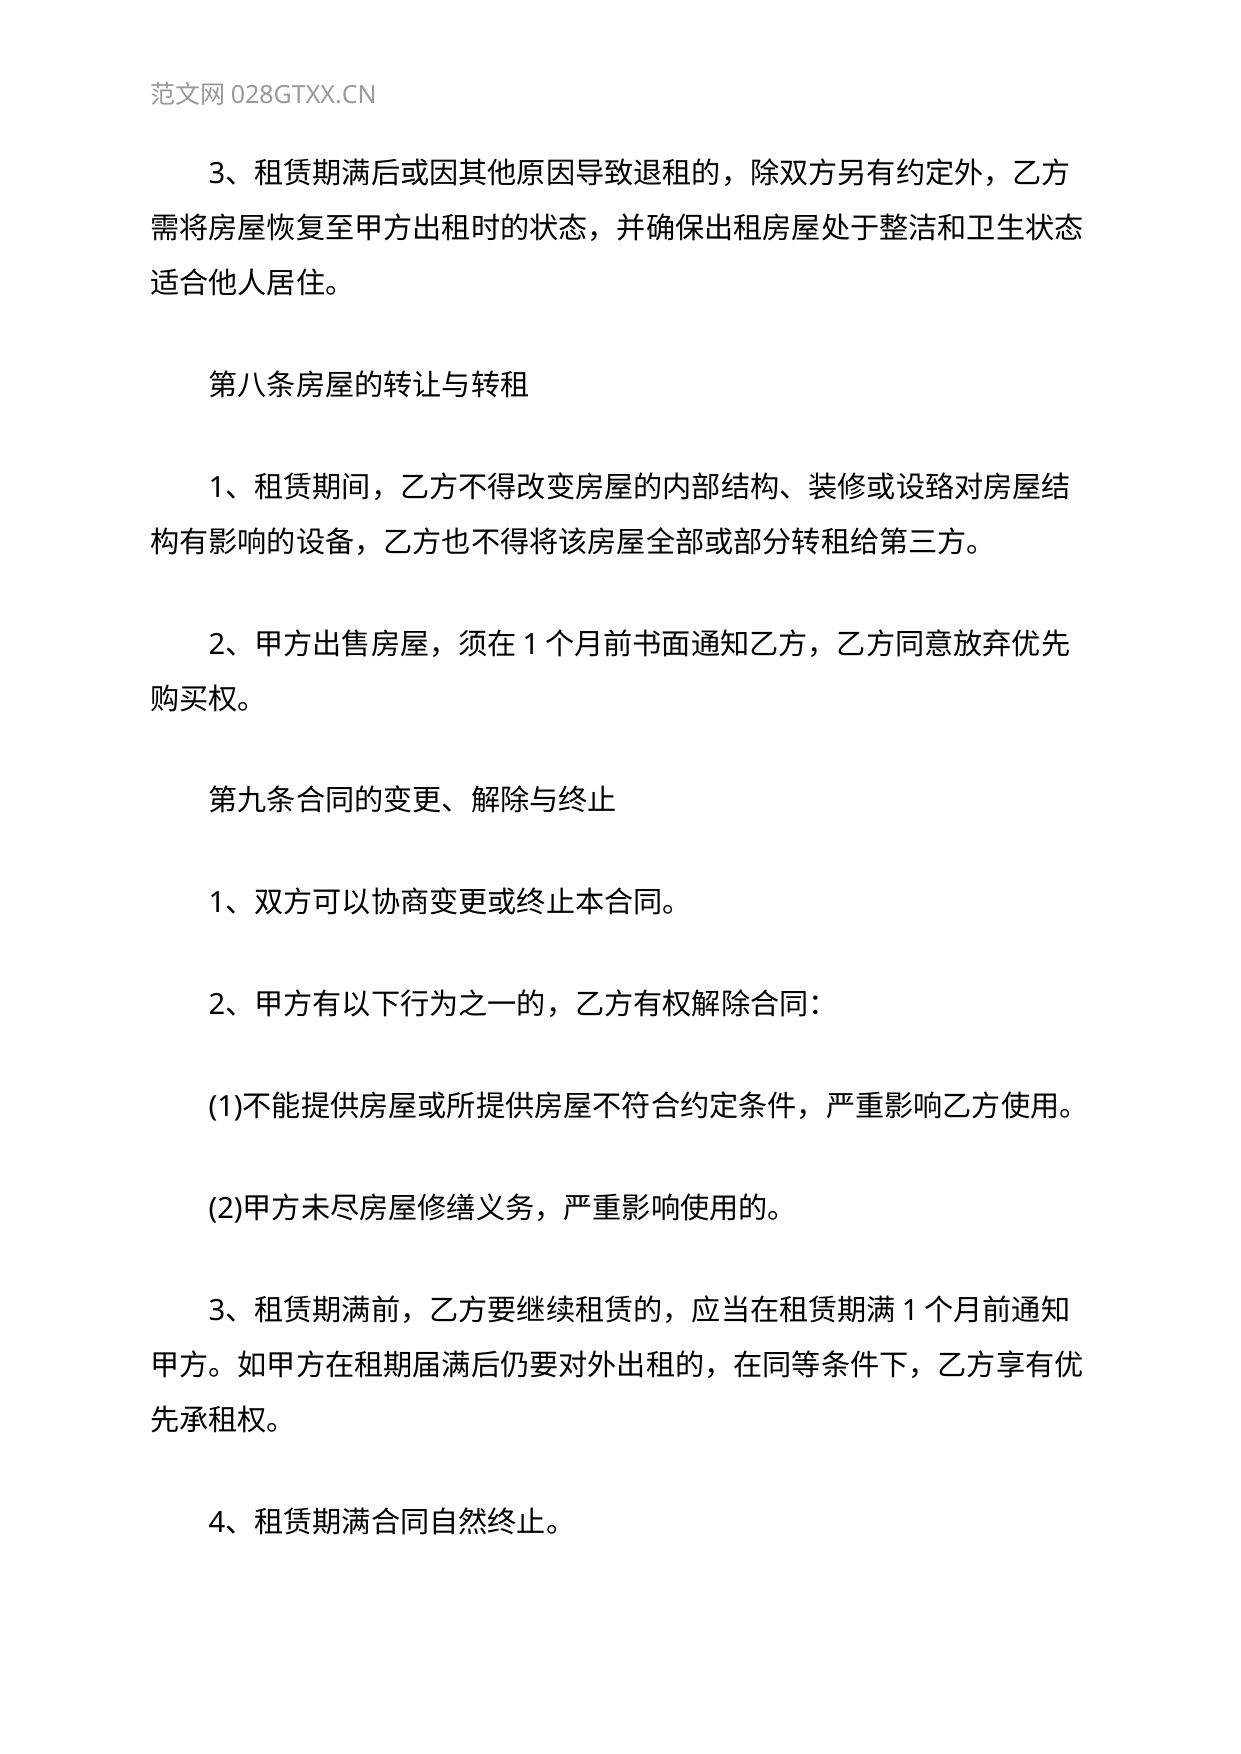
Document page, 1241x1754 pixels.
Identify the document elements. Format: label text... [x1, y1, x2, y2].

text 2、甲方出售房屋，须在1个月前书面通知乙方，乙方同意放弃优先购买权。 [150, 620, 1090, 717]
text 3、租赁期满前，乙方要继续租赁的，应当在租赁期满1个月前通知甲方。如甲方在租期届满后仍要对外出租的，在同等条件下，乙方享有优先承租权。 [150, 1287, 1090, 1439]
text 第九条合同的变更、解除与终止 [150, 777, 1090, 819]
text 3、租赁期满后或因其他原因导致退租的，除双方另有约定外，乙方需将房屋恢复至甲方出租时的状态，并确保出租房屋处于整洁和卫生状态适合他人居住。 [150, 150, 1090, 302]
text 第八条房屋的转让与转租 [150, 362, 1090, 404]
text 1、租赁期间，乙方不得改变房屋的内部结构、装修或设臵对房屋结构有影响的设备，乙方也不得将该房屋全部或部分转租给第三方。 [150, 463, 1090, 561]
text 4、租赁期满合同自然终止。 [150, 1498, 1090, 1541]
text 2、甲方有以下行为之一的，乙方有权解除合同： [150, 981, 1090, 1023]
text (2)甲方未尽房屋修缮义务，严重影响使用的。 [150, 1185, 1090, 1227]
text 1、双方可以协商变更或终止本合同。 [150, 879, 1090, 921]
text (1)不能提供房屋或所提供房屋不符合约定条件，严重影响乙方使用。 [150, 1083, 1090, 1125]
